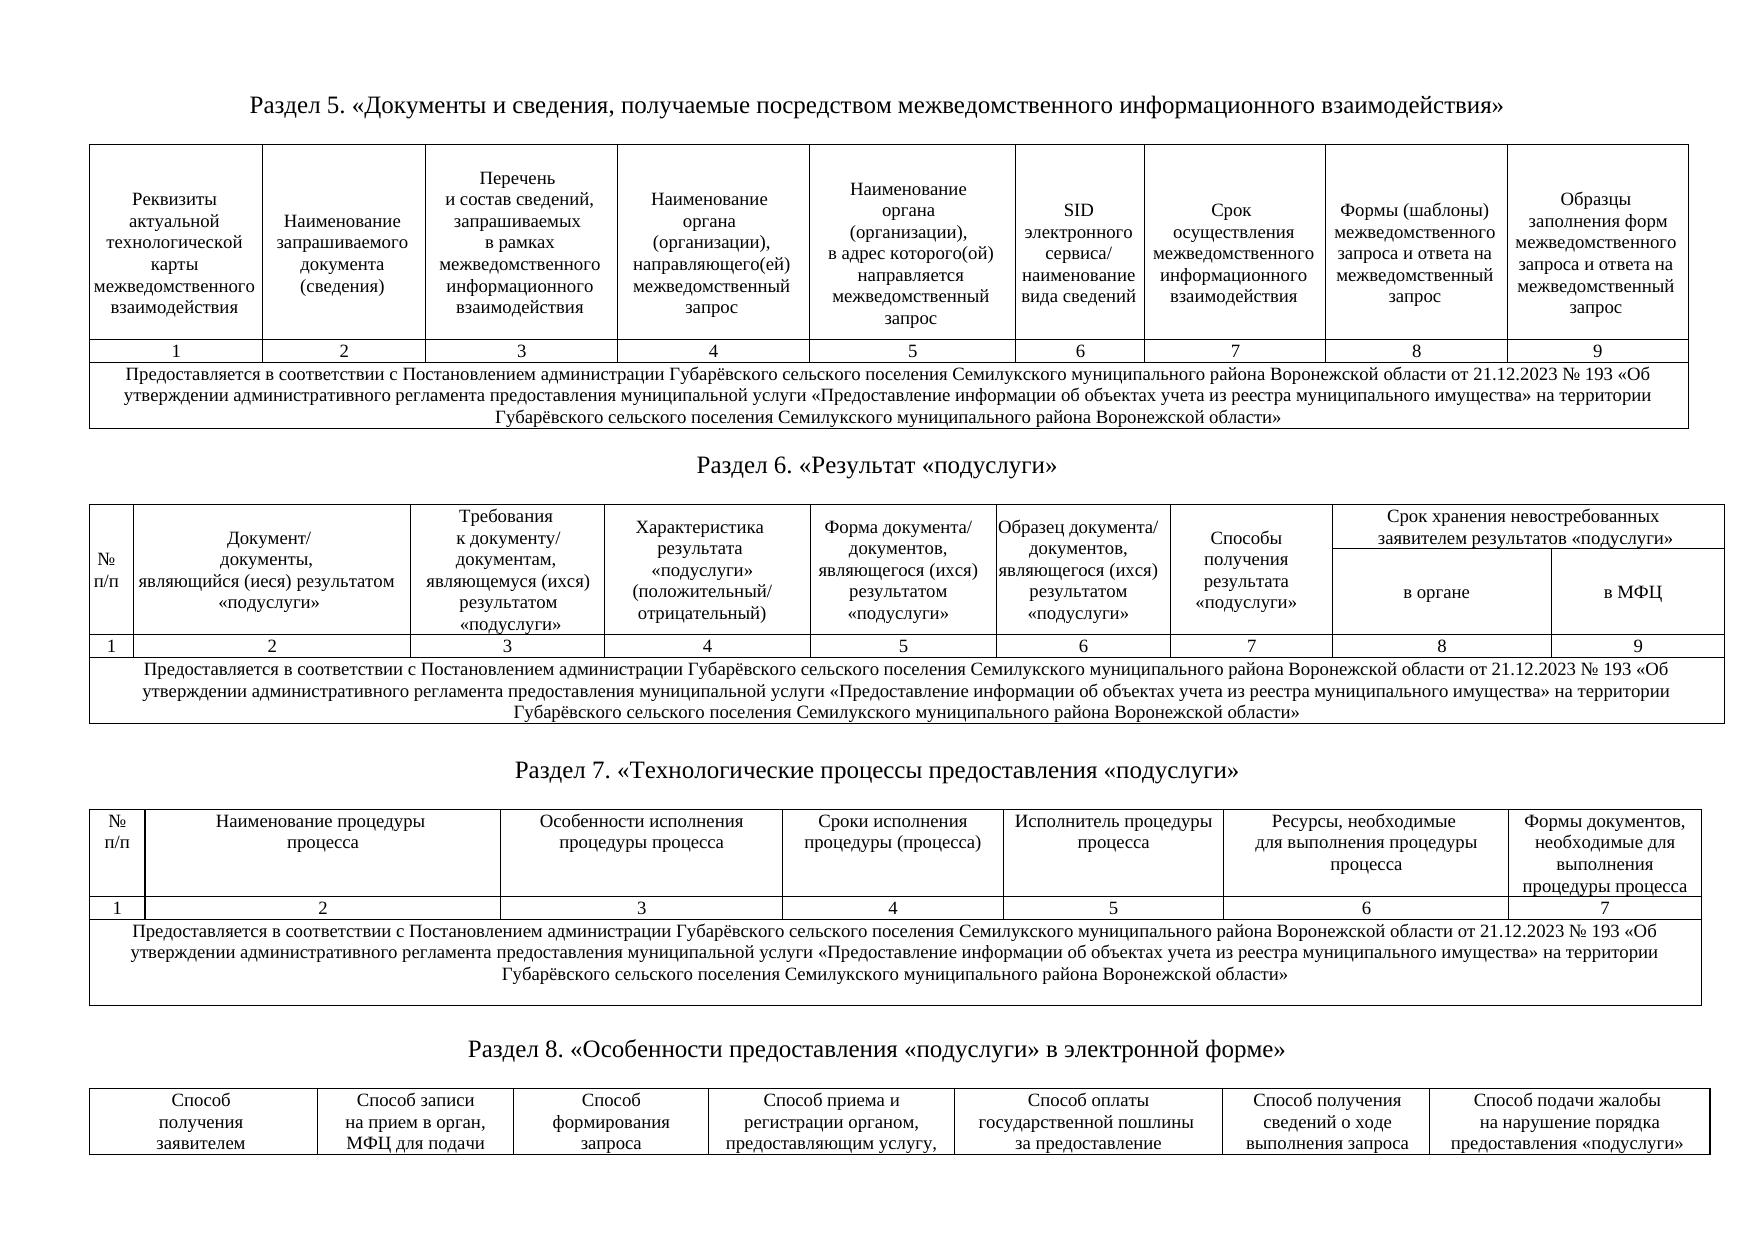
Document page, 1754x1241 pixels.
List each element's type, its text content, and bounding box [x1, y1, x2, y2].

table_header Формы (шаблоны) межведомственного запроса и ответа на межведомственный запрос [1326, 145, 1507, 339]
table_header Сроки исполнения процедуры (процесса) [783, 810, 1003, 896]
table_header Образец документа/ документов, являющегося (ихся) результатом «подуслуги» [997, 505, 1170, 634]
text Раздел 6. «Результат «подуслуги» [89, 450, 1665, 479]
table_header Наименование процедуры процесса [146, 810, 500, 896]
table_cell 4 [605, 635, 810, 657]
table_cell 1 [90, 635, 133, 657]
table_cell 2 [263, 340, 425, 362]
table_header Перечень и состав сведений, запрашиваемых в рамках межведомственного информационного взаимодействия [426, 145, 617, 339]
text Раздел 8. «Особенности предоставления «подуслуги» в электронной форме» [89, 1034, 1665, 1063]
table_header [1430, 1089, 1709, 1154]
table_header Наименование органа (организации), направляющего(ей) межведомственный запрос [618, 145, 809, 339]
table_header Формы документов, необходимые для выполнения процедуры процесса [1509, 810, 1701, 896]
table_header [1223, 1089, 1429, 1154]
table_cell 7 [1509, 897, 1701, 919]
text Раздел 5. «Документы и сведения, получаемые посредством межведомственного информационного взаимодействия» [89, 90, 1665, 119]
table_cell 1 [90, 897, 144, 919]
table_cell 9 [1508, 340, 1688, 362]
table_cell 5 [1004, 897, 1223, 919]
table_header Способы получения результата «подуслуги» [1171, 505, 1332, 634]
table_cell 2 [134, 635, 410, 657]
table_cell 2 [146, 897, 500, 919]
table_cell 3 [411, 635, 604, 657]
table_cell 9 [1552, 635, 1724, 657]
table_cell 4 [618, 340, 809, 362]
table_header Характеристика результата «подуслуги» (положительный/ отрицательный) [605, 505, 810, 634]
table_cell 3 [501, 897, 782, 919]
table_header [955, 1089, 1222, 1154]
table_cell 4 [783, 897, 1003, 919]
table_header № п/п [90, 505, 133, 634]
table_cell в МФЦ [1552, 549, 1724, 634]
table_header Наименование органа (организации), в адрес которого(ой) направляется межведомственный запрос [810, 145, 1015, 339]
table_cell 7 [1171, 635, 1332, 657]
table_cell 5 [811, 635, 996, 657]
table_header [514, 1089, 708, 1154]
table_cell в органе [1333, 549, 1551, 634]
table_header Наименование запрашиваемого документа (сведения) [263, 145, 425, 339]
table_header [709, 1089, 954, 1154]
table_header Особенности исполнения процедуры процесса [501, 810, 782, 896]
text Раздел 7. «Технологические процессы предоставления «подуслуги» [89, 755, 1665, 784]
table_cell 8 [1326, 340, 1507, 362]
table_cell 8 [1333, 635, 1551, 657]
table_cell 6 [997, 635, 1170, 657]
table_header Реквизиты актуальной технологической карты межведомственного взаимодействия [90, 145, 262, 339]
table_header Ресурсы, необходимые для выполнения процедуры процесса [1224, 810, 1508, 896]
table_cell 6 [1016, 340, 1144, 362]
table_header Форма документа/ документов, являющегося (ихся) результатом «подуслуги» [811, 505, 996, 634]
table_header Образцы заполнения форм межведомственного запроса и ответа на межведомственный запрос [1508, 145, 1688, 339]
table_header № п/п [90, 810, 144, 896]
table_header Исполнитель процедуры процесса [1004, 810, 1223, 896]
table_header Срок хранения невостребованных заявителем результатов «подуслуги» [1333, 505, 1724, 548]
table_cell 7 [1145, 340, 1325, 362]
table_header SID электронного сервиса/ наименование вида сведений [1016, 145, 1144, 339]
table_header Срок осуществления межведомственного информационного взаимодействия [1145, 145, 1325, 339]
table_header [90, 1089, 317, 1154]
table_cell 5 [810, 340, 1015, 362]
table_cell 3 [426, 340, 617, 362]
table_header Требования к документу/ документам, являющемуся (ихся) результатом «подуслуги» [411, 505, 604, 634]
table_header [318, 1089, 513, 1154]
table_cell 1 [90, 340, 262, 362]
table_header Документ/ документы, являющийся (иеся) результатом «подуслуги» [134, 505, 410, 634]
table_cell 6 [1224, 897, 1508, 919]
